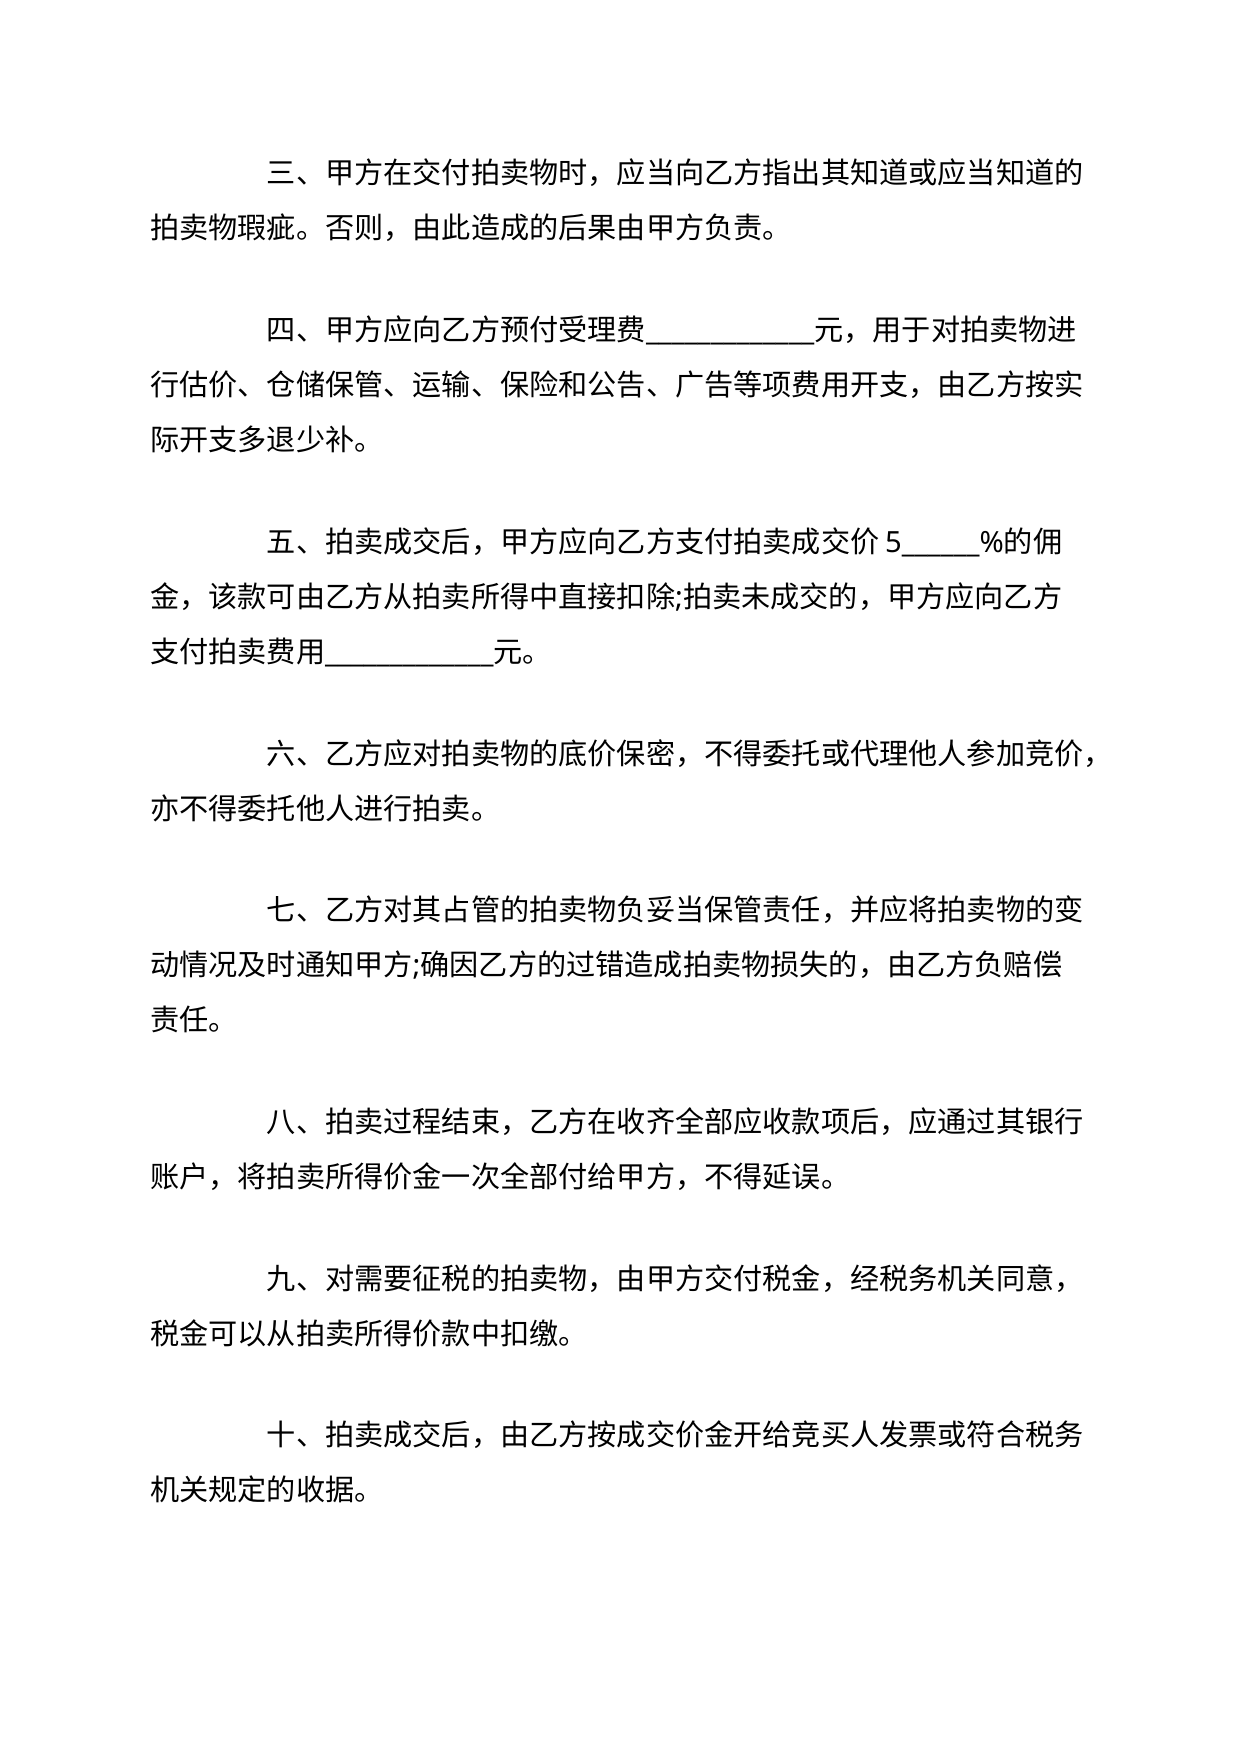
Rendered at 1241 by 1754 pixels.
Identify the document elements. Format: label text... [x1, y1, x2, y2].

text 十、拍卖成交后，由乙方按成交价金开给竞买人发票或符合税务机关规定的收据。 [150, 1412, 1090, 1509]
text 八、拍卖过程结束，乙方在收齐全部应收款项后，应通过其银行账户，将拍卖所得价金一次全部付给甲方，不得延误。 [150, 1099, 1090, 1196]
text 四、甲方应向乙方预付受理费_____________元，用于对拍卖物进行估价、仓储保管、运输、保险和公告、广告等项费用开支，由乙方按实际开支多退少补。 [150, 307, 1090, 459]
text 三、甲方在交付拍卖物时，应当向乙方指出其知道或应当知道的拍卖物瑕疵。否则，由此造成的后果由甲方负责。 [150, 150, 1090, 247]
text 七、乙方对其占管的拍卖物负妥当保管责任，并应将拍卖物的变动情况及时通知甲方;确因乙方的过错造成拍卖物损失的，由乙方负赔偿责任。 [150, 887, 1090, 1039]
text 六、乙方应对拍卖物的底价保密，不得委托或代理他人参加竞价，亦不得委托他人进行拍卖。 [150, 730, 1090, 827]
text 九、对需要征税的拍卖物，由甲方交付税金，经税务机关同意，税金可以从拍卖所得价款中扣缴。 [150, 1255, 1090, 1352]
text 五、拍卖成交后，甲方应向乙方支付拍卖成交价5______%的佣金，该款可由乙方从拍卖所得中直接扣除;拍卖未成交的，甲方应向乙方支付拍卖费用_____________元。 [150, 518, 1090, 671]
